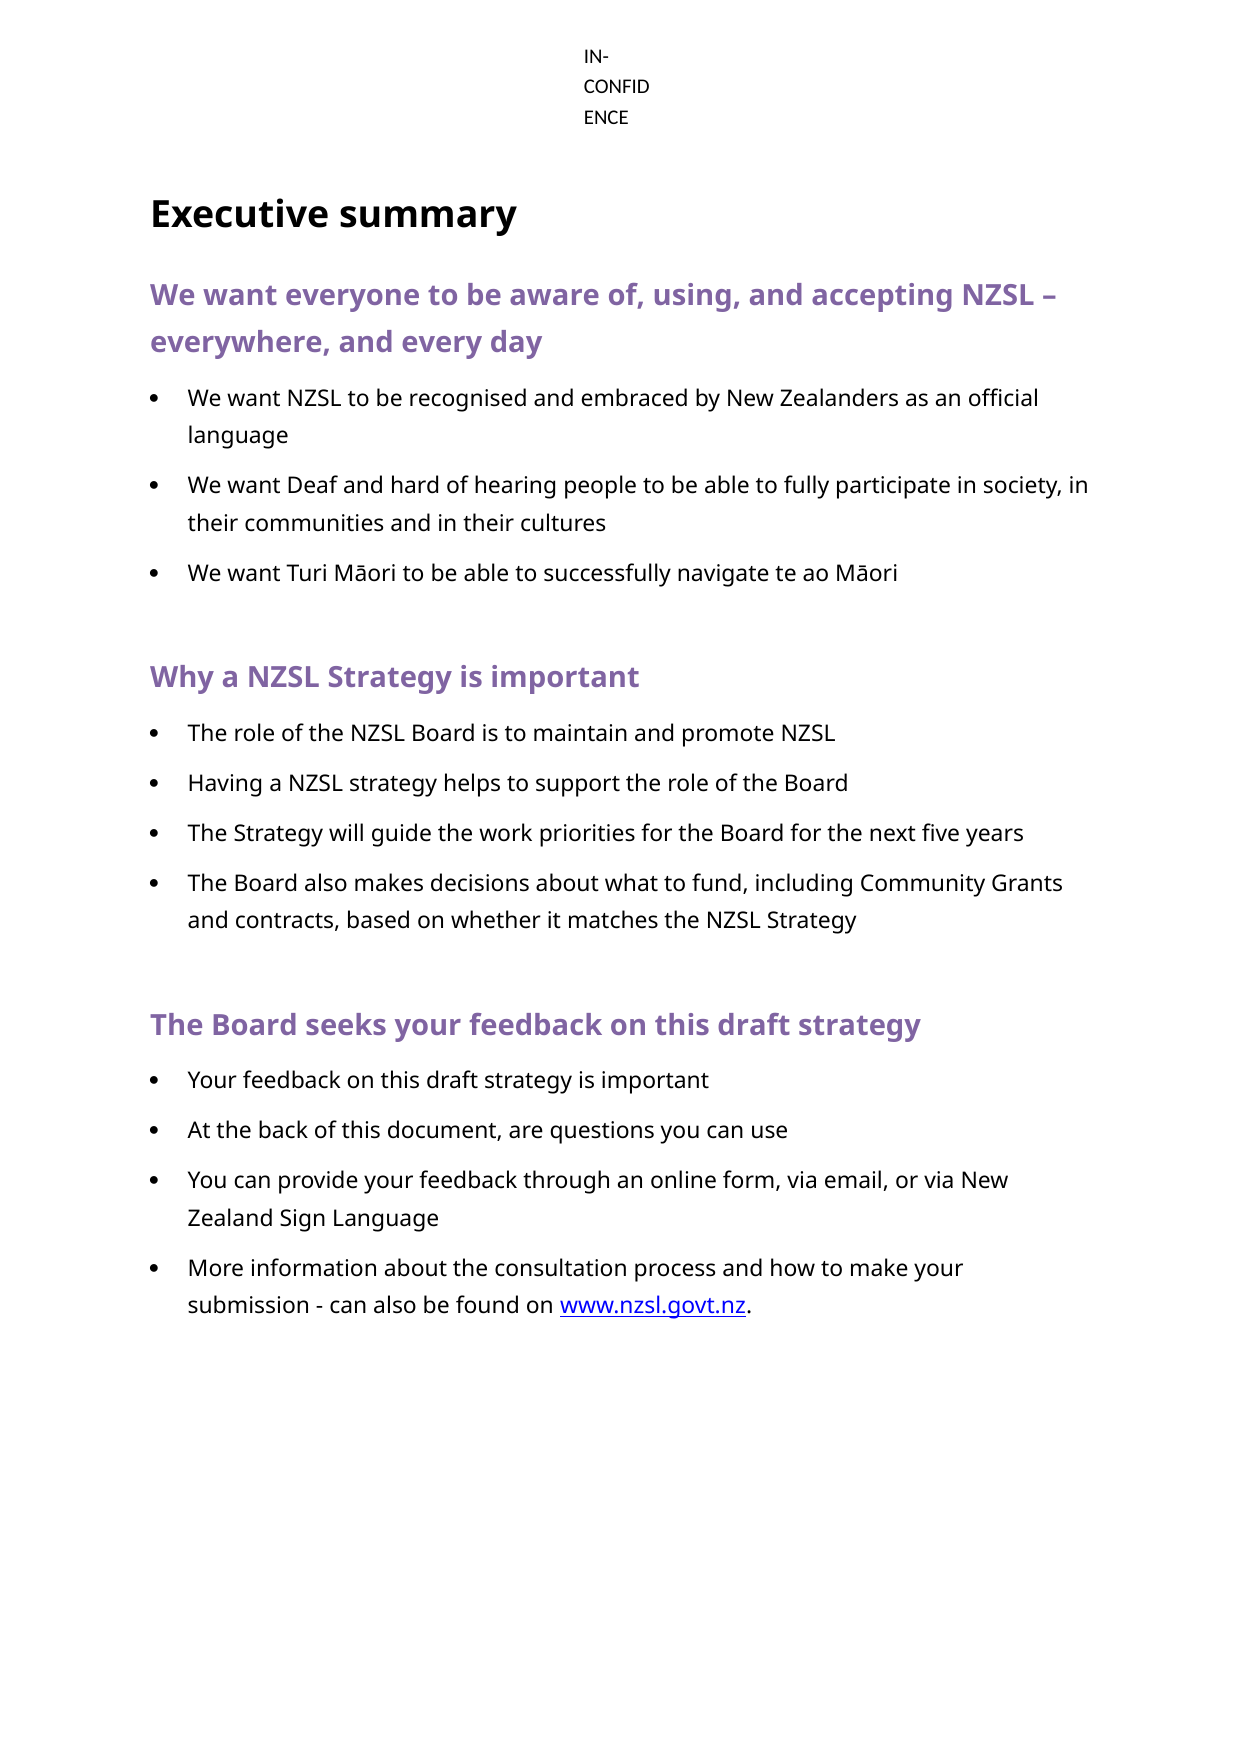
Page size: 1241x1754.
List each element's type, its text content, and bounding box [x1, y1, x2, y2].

subtitle We want everyone to be aware of, using, and accepting NZSL – everywhere, and every day [150, 274, 1090, 361]
list Your feedback on this draft strategy is important [150, 1064, 1090, 1095]
list You can provide your feedback through an online form, via email, or via New Zealand Sign Language [150, 1164, 1090, 1233]
list We want NZSL to be recognised and embraced by New Zealanders as an official language [150, 381, 1090, 450]
list Having a NZSL strategy helps to support the role of the Board [150, 767, 1090, 798]
list The Strategy will guide the work priorities for the Board for the next five years [150, 817, 1090, 848]
subtitle The Board seeks your feedback on this draft strategy [150, 1004, 1090, 1044]
list The role of the NZSL Board is to maintain and promote NZSL [150, 717, 1090, 748]
subtitle Why a NZSL Strategy is important [150, 656, 1090, 696]
list At the back of this document, are questions you can use [150, 1114, 1090, 1145]
list We want Turi Māori to be able to successfully navigate te ao Māori [150, 556, 1090, 588]
list More information about the consultation process and how to make your submission - can also be found on www.nzsl.govt.nz. [150, 1252, 1090, 1320]
list The Board also makes decisions about what to fund, including Community Grants and contracts, based on whether it matches the NZSL Strategy [150, 867, 1090, 935]
list We want Deaf and hard of hearing people to be able to fully participate in society, in their communities and in their cultures [150, 469, 1090, 538]
subtitle Executive summary [150, 187, 1090, 238]
